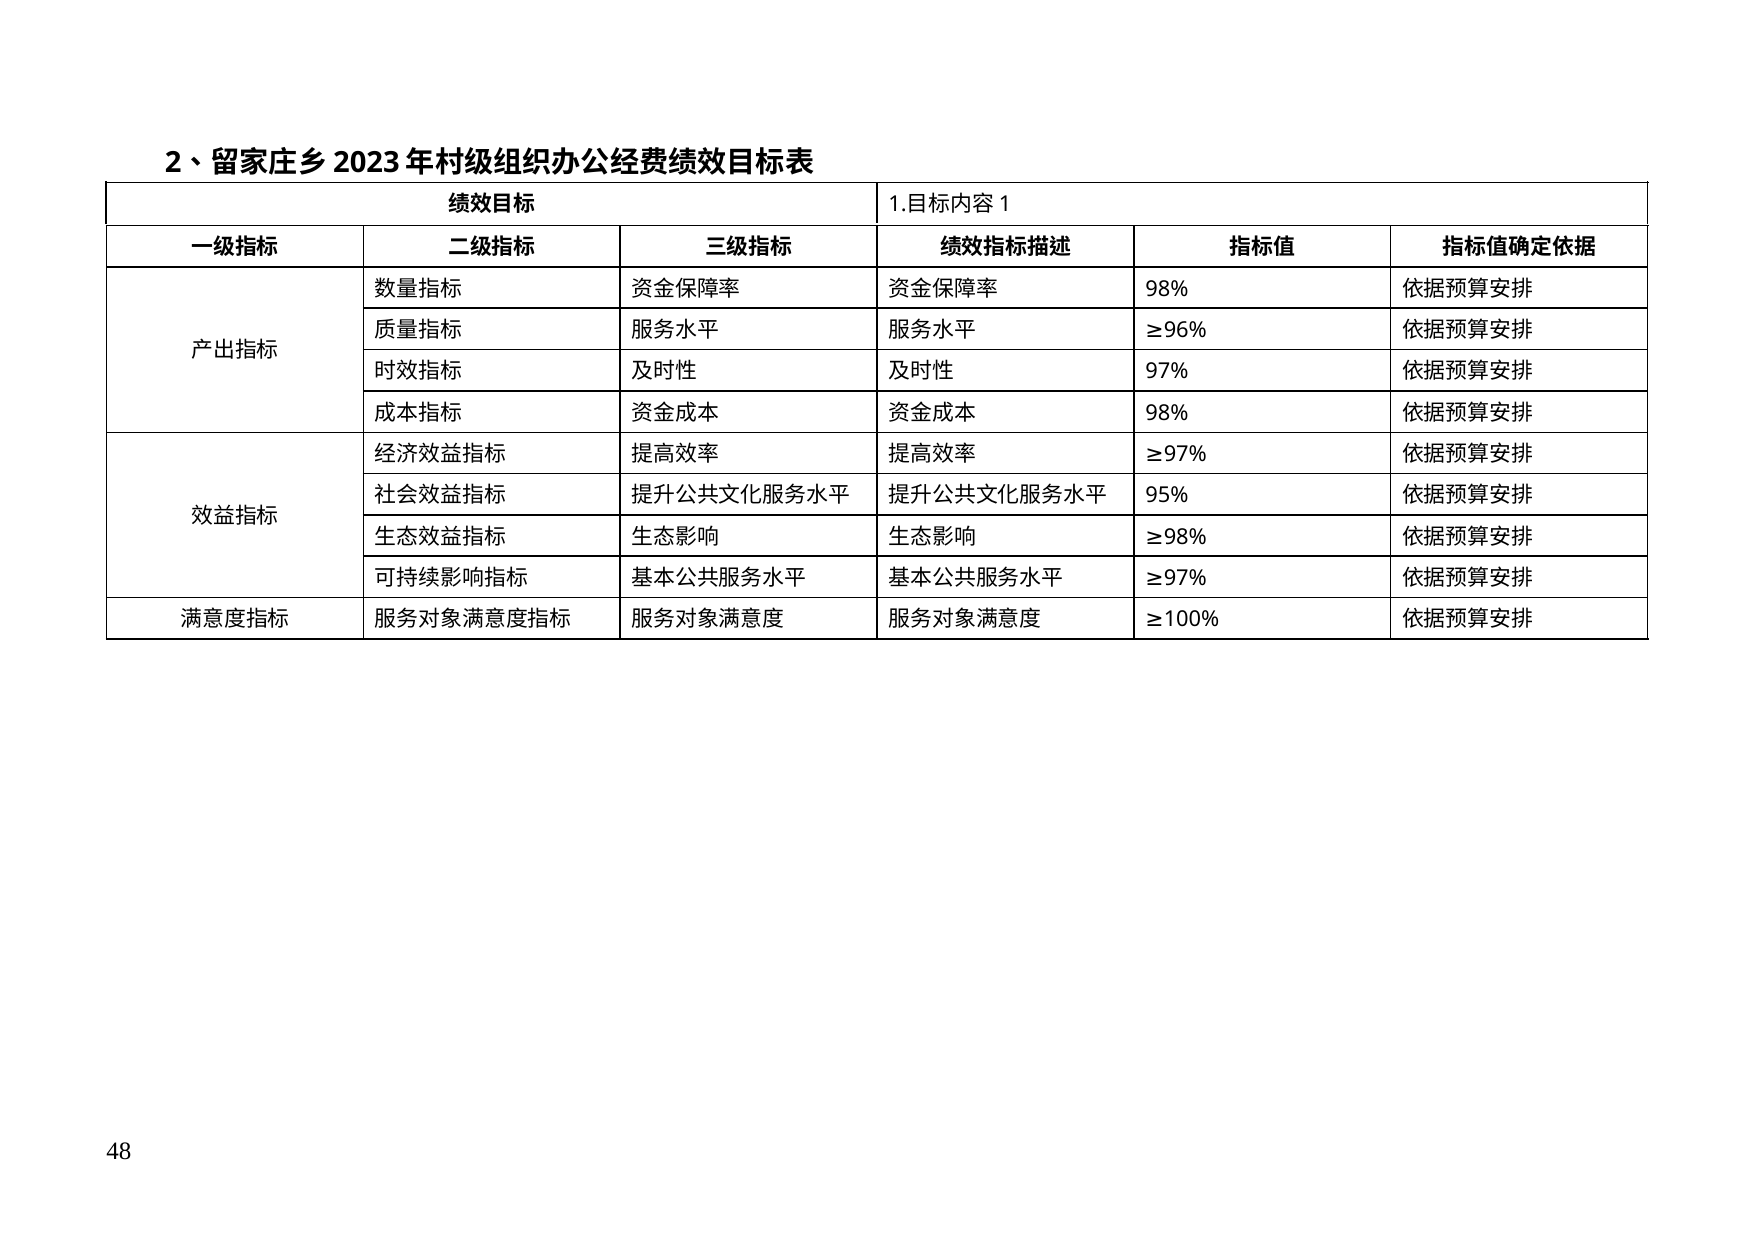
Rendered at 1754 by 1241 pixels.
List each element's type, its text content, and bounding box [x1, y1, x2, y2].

table_cell 提升公共文化服务水平 [878, 474, 1133, 514]
table_cell 98% [1135, 392, 1390, 431]
table_cell 依据预算安排 [1391, 268, 1647, 307]
table_cell 95% [1135, 474, 1390, 514]
table_cell 基本公共服务水平 [621, 557, 876, 597]
table_cell 提高效率 [621, 433, 876, 473]
table_header 三级指标 [621, 226, 876, 266]
table_header 绩效指标描述 [878, 226, 1133, 266]
table_header 指标值 [1135, 226, 1390, 266]
table_cell 97% [1135, 350, 1390, 390]
table_cell ≥97% [1135, 557, 1390, 597]
table_cell ≥98% [1135, 516, 1390, 555]
table_header 二级指标 [364, 226, 619, 266]
table_cell 经济效益指标 [364, 433, 619, 473]
table_cell 生态效益指标 [364, 516, 619, 555]
table_cell 依据预算安排 [1391, 474, 1647, 514]
table_header 1.目标内容1 [878, 183, 1647, 223]
table_cell 依据预算安排 [1391, 516, 1647, 555]
table_cell 质量指标 [364, 309, 619, 349]
table_cell 成本指标 [364, 392, 619, 431]
table_cell 时效指标 [364, 350, 619, 390]
table_cell 资金保障率 [621, 268, 876, 307]
table_cell 生态影响 [621, 516, 876, 555]
table_cell 产出指标 [107, 268, 363, 431]
table_header 指标值确定依据 [1391, 226, 1647, 266]
table_cell 社会效益指标 [364, 474, 619, 514]
table_cell 及时性 [621, 350, 876, 390]
table_cell 服务水平 [878, 309, 1133, 349]
table_cell 提升公共文化服务水平 [621, 474, 876, 514]
table_cell 效益指标 [107, 433, 363, 597]
table_cell 服务对象满意度指标 [364, 598, 619, 638]
table_cell 依据预算安排 [1391, 433, 1647, 473]
table_cell 服务对象满意度 [621, 598, 876, 638]
table_cell 资金保障率 [878, 268, 1133, 307]
table_cell 基本公共服务水平 [878, 557, 1133, 597]
table_cell ≥96% [1135, 309, 1390, 349]
table_cell 服务对象满意度 [878, 598, 1133, 638]
table_header 一级指标 [107, 226, 363, 266]
table_cell 满意度指标 [107, 598, 363, 638]
table_cell 可持续影响指标 [364, 557, 619, 597]
table_cell 资金成本 [878, 392, 1133, 431]
table_cell ≥100% [1135, 598, 1390, 638]
table_cell 依据预算安排 [1391, 309, 1647, 349]
table_cell 98% [1135, 268, 1390, 307]
table_cell 依据预算安排 [1391, 350, 1647, 390]
table_cell 服务水平 [621, 309, 876, 349]
table_cell 提高效率 [878, 433, 1133, 473]
table_cell 生态影响 [878, 516, 1133, 555]
table_cell 依据预算安排 [1391, 392, 1647, 431]
table_cell 资金成本 [621, 392, 876, 431]
table_cell 及时性 [878, 350, 1133, 390]
table_cell 依据预算安排 [1391, 598, 1647, 638]
table_cell 数量指标 [364, 268, 619, 307]
table_cell 依据预算安排 [1391, 557, 1647, 597]
table_header 绩效目标 [107, 183, 876, 223]
text 2、留家庄乡2023年村级组织办公经费绩效目标表 [106, 142, 1648, 181]
table_cell ≥97% [1135, 433, 1390, 473]
